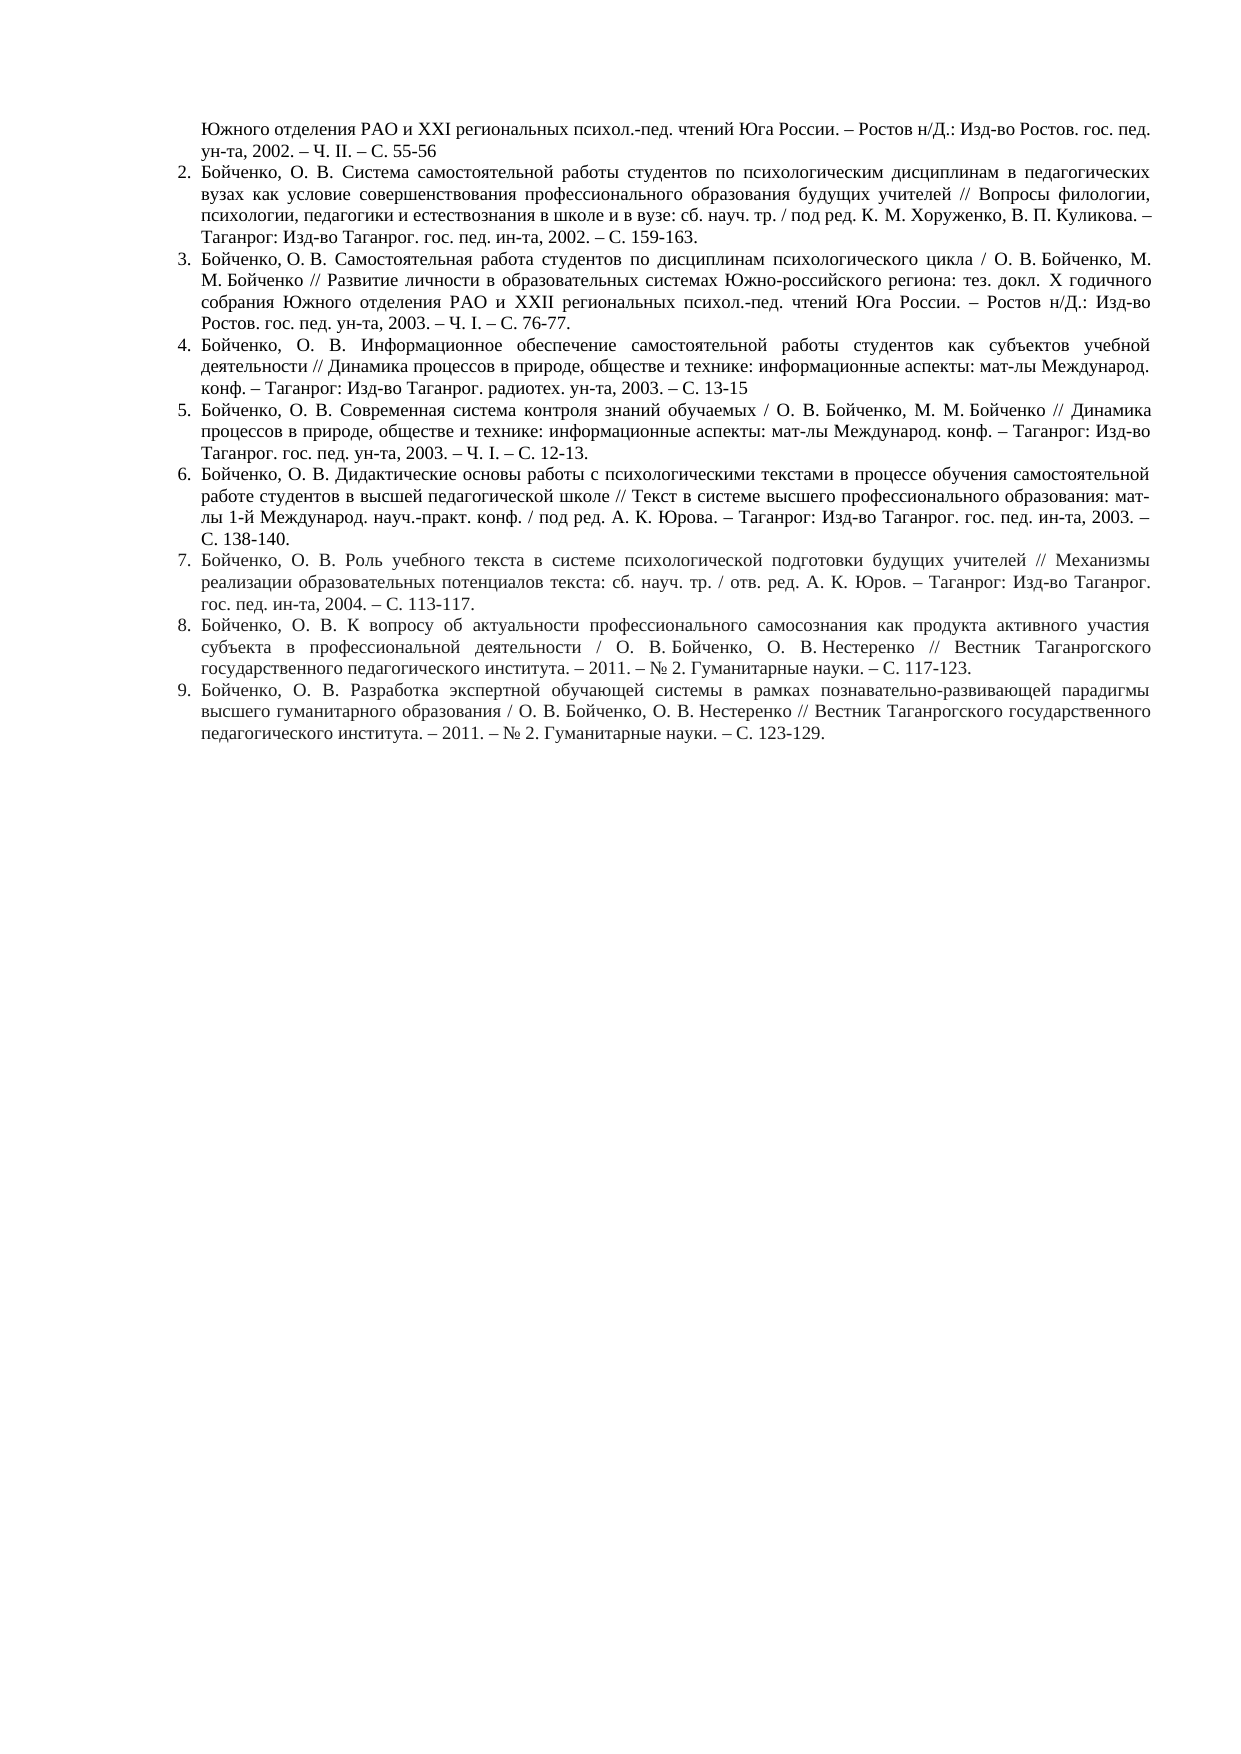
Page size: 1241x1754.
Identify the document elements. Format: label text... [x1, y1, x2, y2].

list Бойченко, О. В. Разработка экспертной обучающей системы в рамках познавательно-развивающей парадигмы высшего гуманитарного образования / О. В. Бойченко, О. В. Нестеренко // Вестник Таганрогского государственного педагогического института. – 2011. – № 2. Гуманитарные науки. – С. 123-129. [177, 679, 1152, 743]
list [177, 118, 1152, 161]
list Бойченко, О. В. Дидактические основы работы с психологическими текстами в процессе обучения самостоятельной работе студентов в высшей педагогической школе // Текст в системе высшего профессионального образования: мат-лы 1-й Международ. науч.-практ. конф. / под ред. А. К. Юрова. – Таганрог: Изд-во Таганрог. гос. пед. ин-та, 2003. – С. 138-140. [177, 463, 1152, 549]
list Бойченко, О. В. Система самостоятельной работы студентов по психологическим дисциплинам в педагогических вузах как условие совершенствования профессионального образования будущих учителей // Вопросы филологии, психологии, педагогики и естествознания в школе и в вузе: сб. науч. тр. / под ред. К. М. Хоруженко, В. П. Куликова. – Таганрог: Изд-во Таганрог. гос. пед. ин-та, 2002. – С. 159-163. [177, 161, 1152, 247]
list Бойченко, О. В. К вопросу об актуальности профессионального самосознания как продукта активного участия субъекта в профессиональной деятельности / О. В. Бойченко, О. В. Нестеренко // Вестник Таганрогского государственного педагогического института. – 2011. – № 2. Гуманитарные науки. – С. 117-123. [177, 614, 1152, 679]
list Бойченко, О. В. Информационное обеспечение самостоятельной работы студентов как субъектов учебной деятельности // Динамика процессов в природе, обществе и технике: информационные аспекты: мат-лы Международ. конф. – Таганрог: Изд-во Таганрог. радиотех. ун-та, 2003. – С. 13-15 [177, 334, 1152, 398]
list Бойченко, О. В. Роль учебного текста в системе психологической подготовки будущих учителей // Механизмы реализации образовательных потенциалов текста: сб. науч. тр. / отв. ред. А. К. Юров. – Таганрог: Изд-во Таганрог. гос. пед. ин-та, 2004. – С. 113-117. [177, 549, 1152, 614]
list Бойченко, О. В. Современная система контроля знаний обучаемых / О. В. Бойченко, М. М. Бойченко // Динамика процессов в природе, обществе и технике: информационные аспекты: мат-лы Международ. конф. – Таганрог: Изд-во Таганрог. гос. пед. ун-та, 2003. – Ч. I. – С. 12-13. [177, 398, 1152, 463]
list Бойченко, О. В. Самостоятельная работа студентов по дисциплинам психологического цикла / О. В. Бойченко, М. М. Бойченко // Развитие личности в образовательных системах Южно-российского региона: тез. докл. X годичного собрания Южного отделения РАО и XXII региональных психол.-пед. чтений Юга России. – Ростов н/Д.: Изд-во Ростов. гос. пед. ун-та, 2003. – Ч. I. – С. 76-77. [177, 247, 1152, 334]
